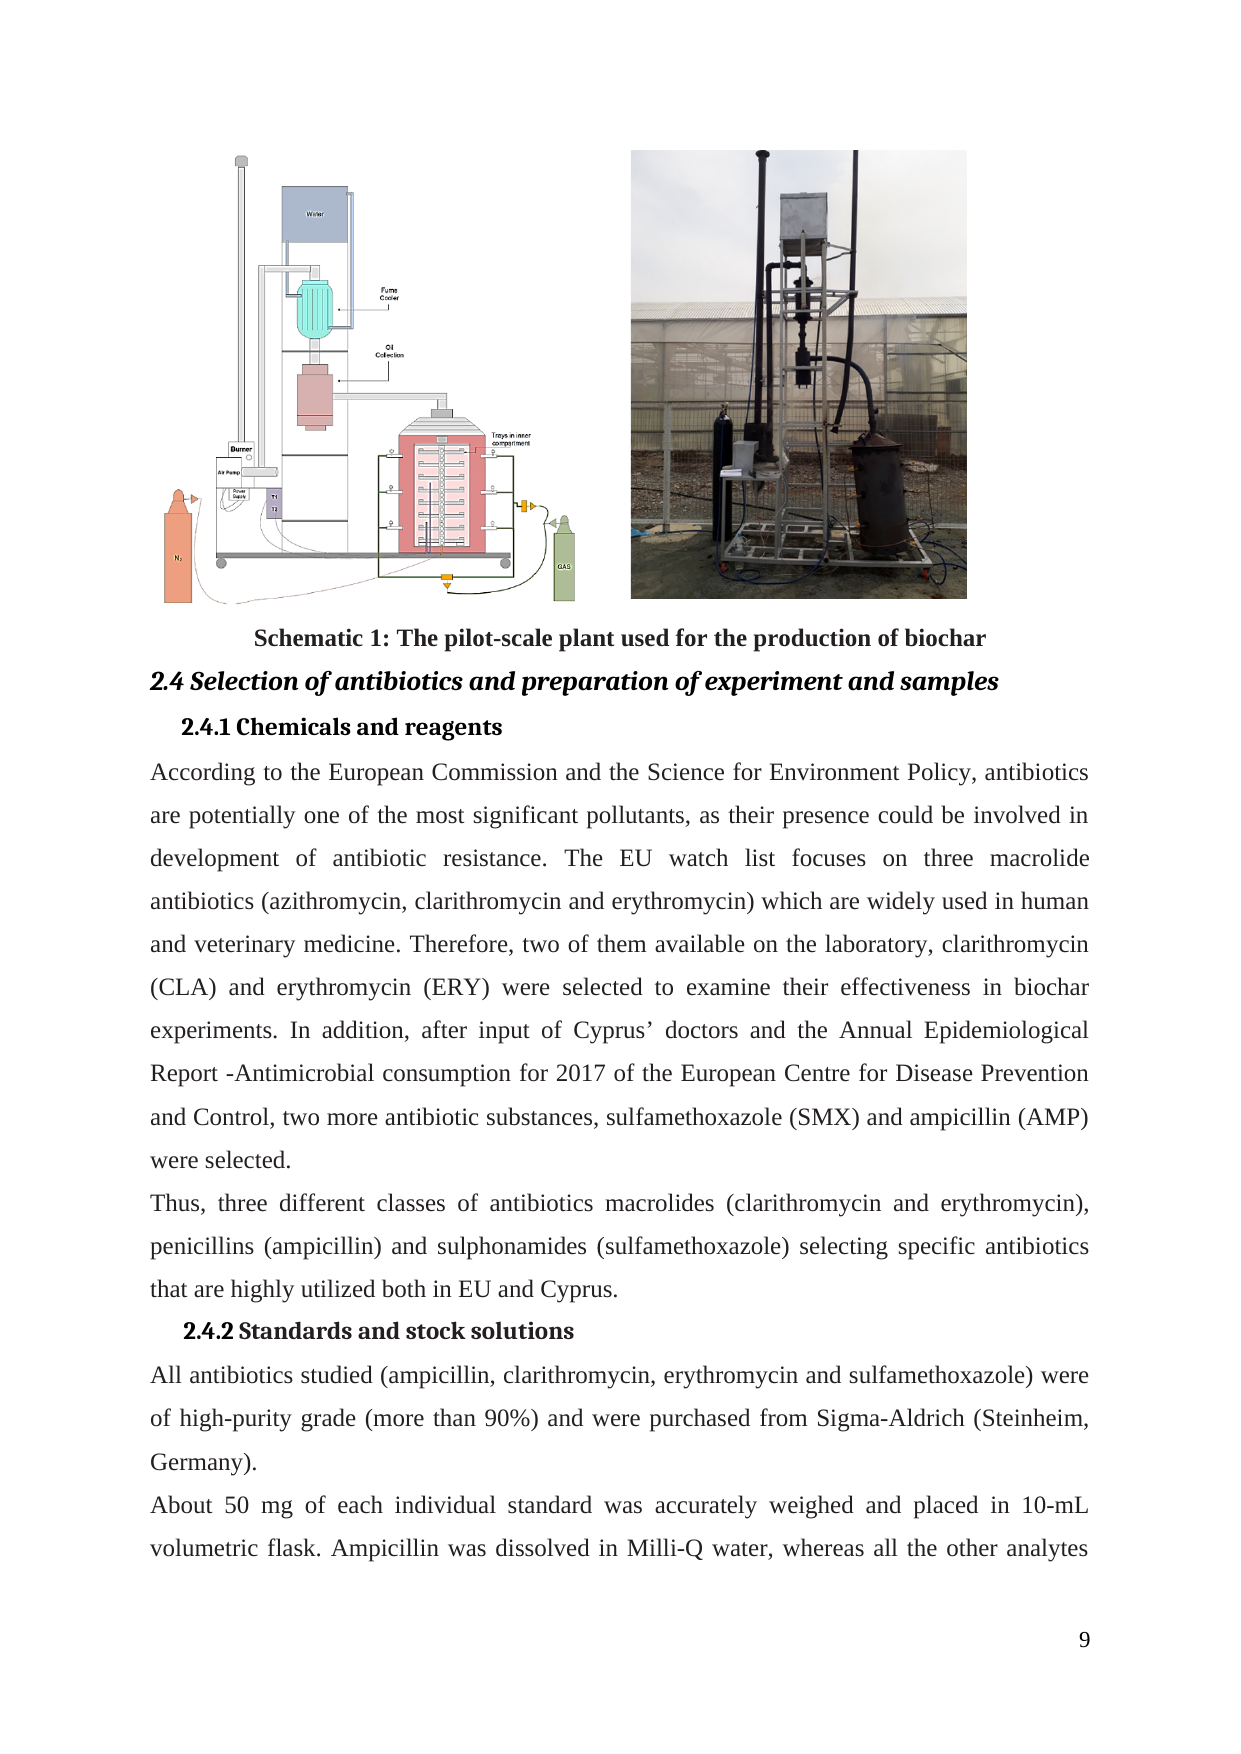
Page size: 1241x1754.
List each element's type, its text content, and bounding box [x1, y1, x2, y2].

subtitle 2.4.1 Chemicals and reagents [150, 713, 1090, 742]
table_header [150, 150, 619, 623]
text According to the European Commission and the Science for Environment Policy, antibiotics are potentially one of the most significant pollutants, as their presence could be involved in development of antibiotic resistance. The EU watch list focuses on three macrolide antibiotics (azithromycin, clarithromycin and erythromycin) which are widely used in human and veterinary medicine. Therefore, two of them available on the laboratory, clarithromycin (CLA) and erythromycin (ERY) were selected to examine their effectiveness in biochar experiments. In addition, after input of Cyprus’ doctors and the Annual Epidemiological Report -Antimicrobial consumption for 2017 of the European Centre for Disease Prevention and Control, two more antibiotic substances, sulfamethoxazole (SMX) and ampicillin (AMP) were selected. [150, 757, 1090, 1173]
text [150, 1490, 1090, 1562]
picture [161, 150, 589, 611]
text Thus, three different classes of antibiotics macrolides (clarithromycin and erythromycin), penicillins (ampicillin) and sulphonamides (sulfamethoxazole) selecting specific antibiotics that are highly utilized both in EU and Cyprus. [150, 1188, 1090, 1303]
table_header [620, 150, 1089, 623]
picture [630, 150, 967, 599]
text 2.4.2 Standards and stock solutions [150, 1317, 1090, 1346]
subtitle 2.4 Selection of antibiotics and preparation of experiment and samples [150, 666, 1090, 698]
text All antibiotics studied (ampicillin, clarithromycin, erythromycin and sulfamethoxazole) were of high-purity grade (more than 90%) and were purchased from Sigma-Aldrich (Steinheim, Germany). [150, 1360, 1090, 1475]
text Schematic 1: The pilot-scale plant used for the production of biochar [150, 623, 1090, 652]
